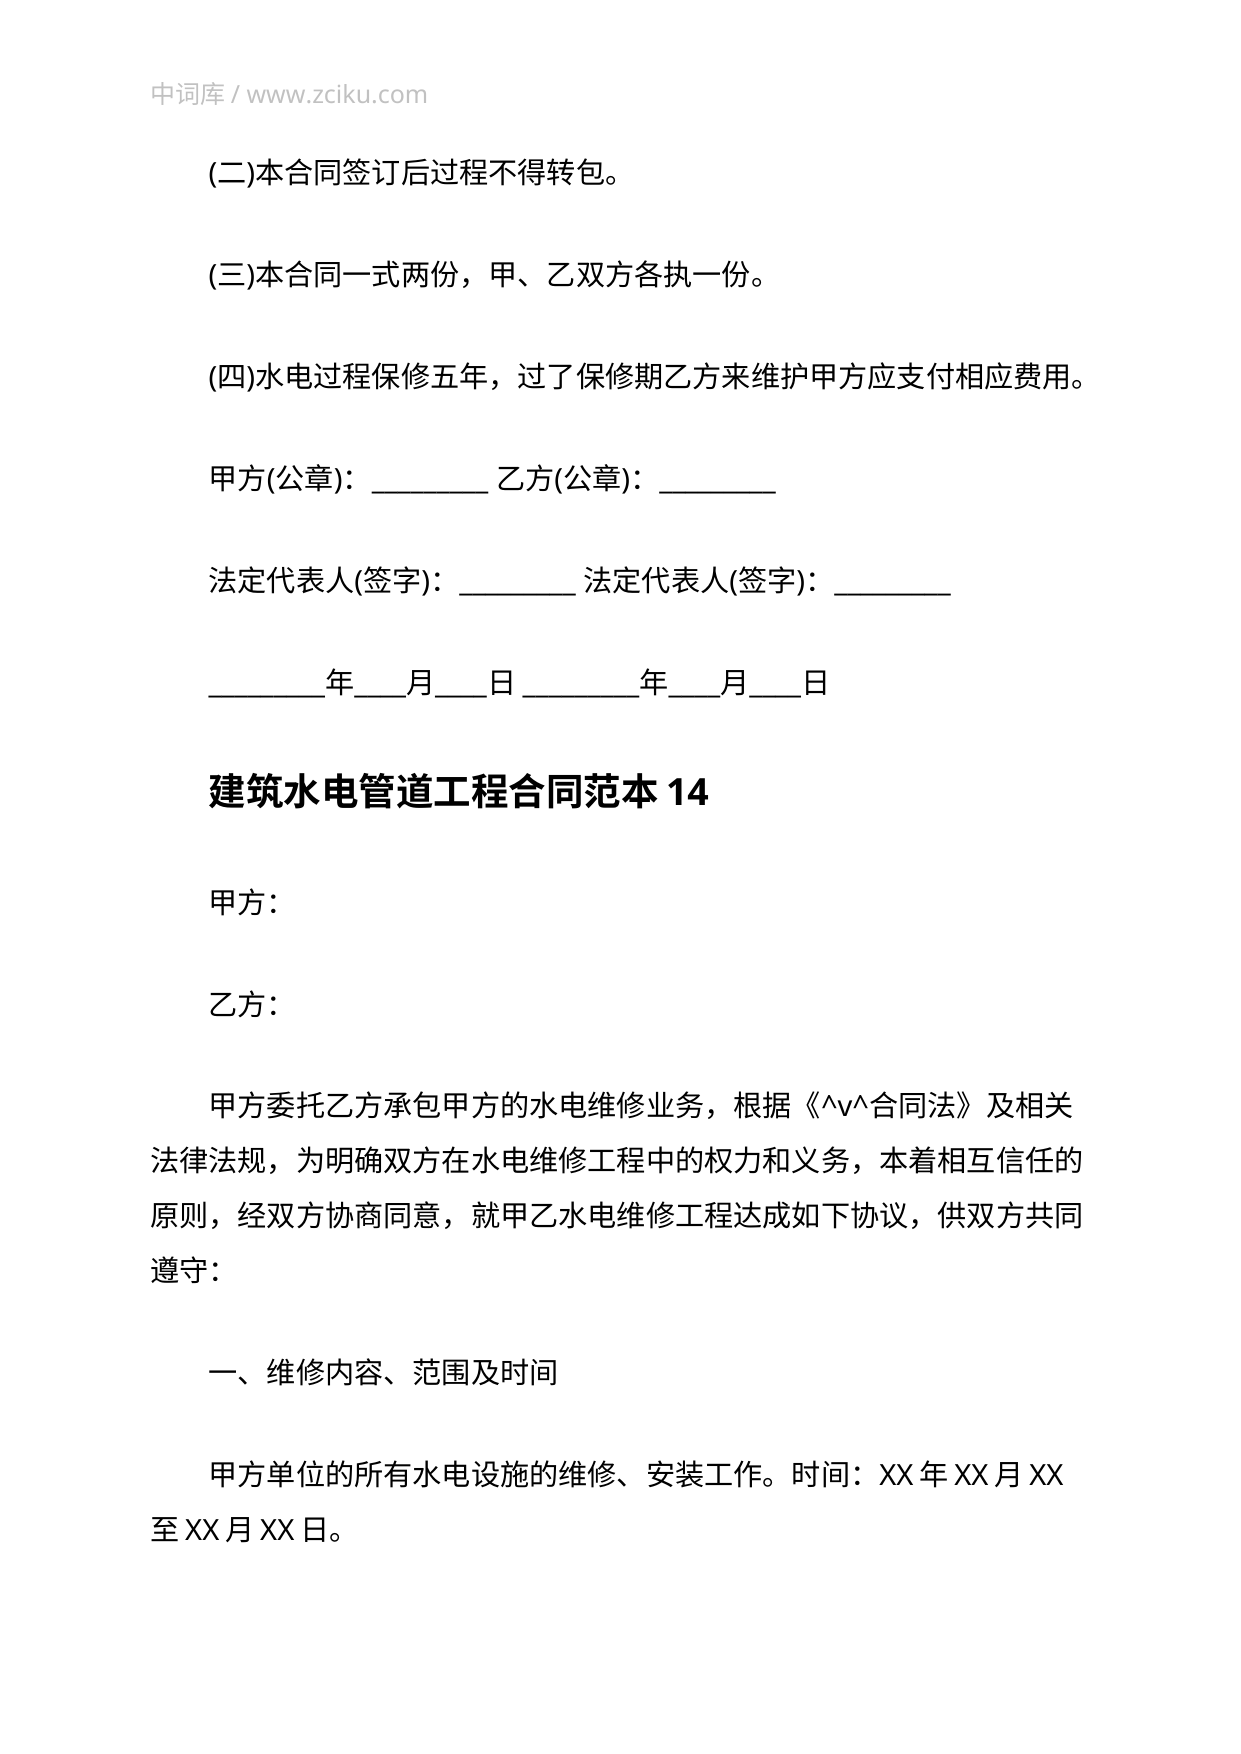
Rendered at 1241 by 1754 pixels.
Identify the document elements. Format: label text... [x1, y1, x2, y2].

text 甲方委托乙方承包甲方的水电维修业务，根据《^v^合同法》及相关法律法规，为明确双方在水电维修工程中的权力和义务，本着相互信任的原则，经双方协商同意，就甲乙水电维修工程达成如下协议，供双方共同遵守： [150, 1083, 1090, 1290]
text 甲方(公章)：_________ 乙方(公章)：_________ [150, 456, 1090, 498]
text (二)本合同签订后过程不得转包。 [150, 150, 1090, 192]
text 法定代表人(签字)：_________ 法定代表人(签字)：_________ [150, 558, 1090, 600]
text (三)本合同一式两份，甲、乙双方各执一份。 [150, 252, 1090, 294]
text (四)水电过程保修五年，过了保修期乙方来维护甲方应支付相应费用。 [150, 354, 1090, 396]
text 甲方： [150, 879, 1090, 922]
text 甲方单位的所有水电设施的维修、安装工作。时间：XX年XX月XX至XX月XX日。 [150, 1451, 1090, 1549]
text 建筑水电管道工程合同范本14 [150, 762, 1090, 816]
text 乙方： [150, 981, 1090, 1023]
text 一、维修内容、范围及时间 [150, 1349, 1090, 1392]
text _________年____月____日 _________年____月____日 [150, 660, 1090, 702]
